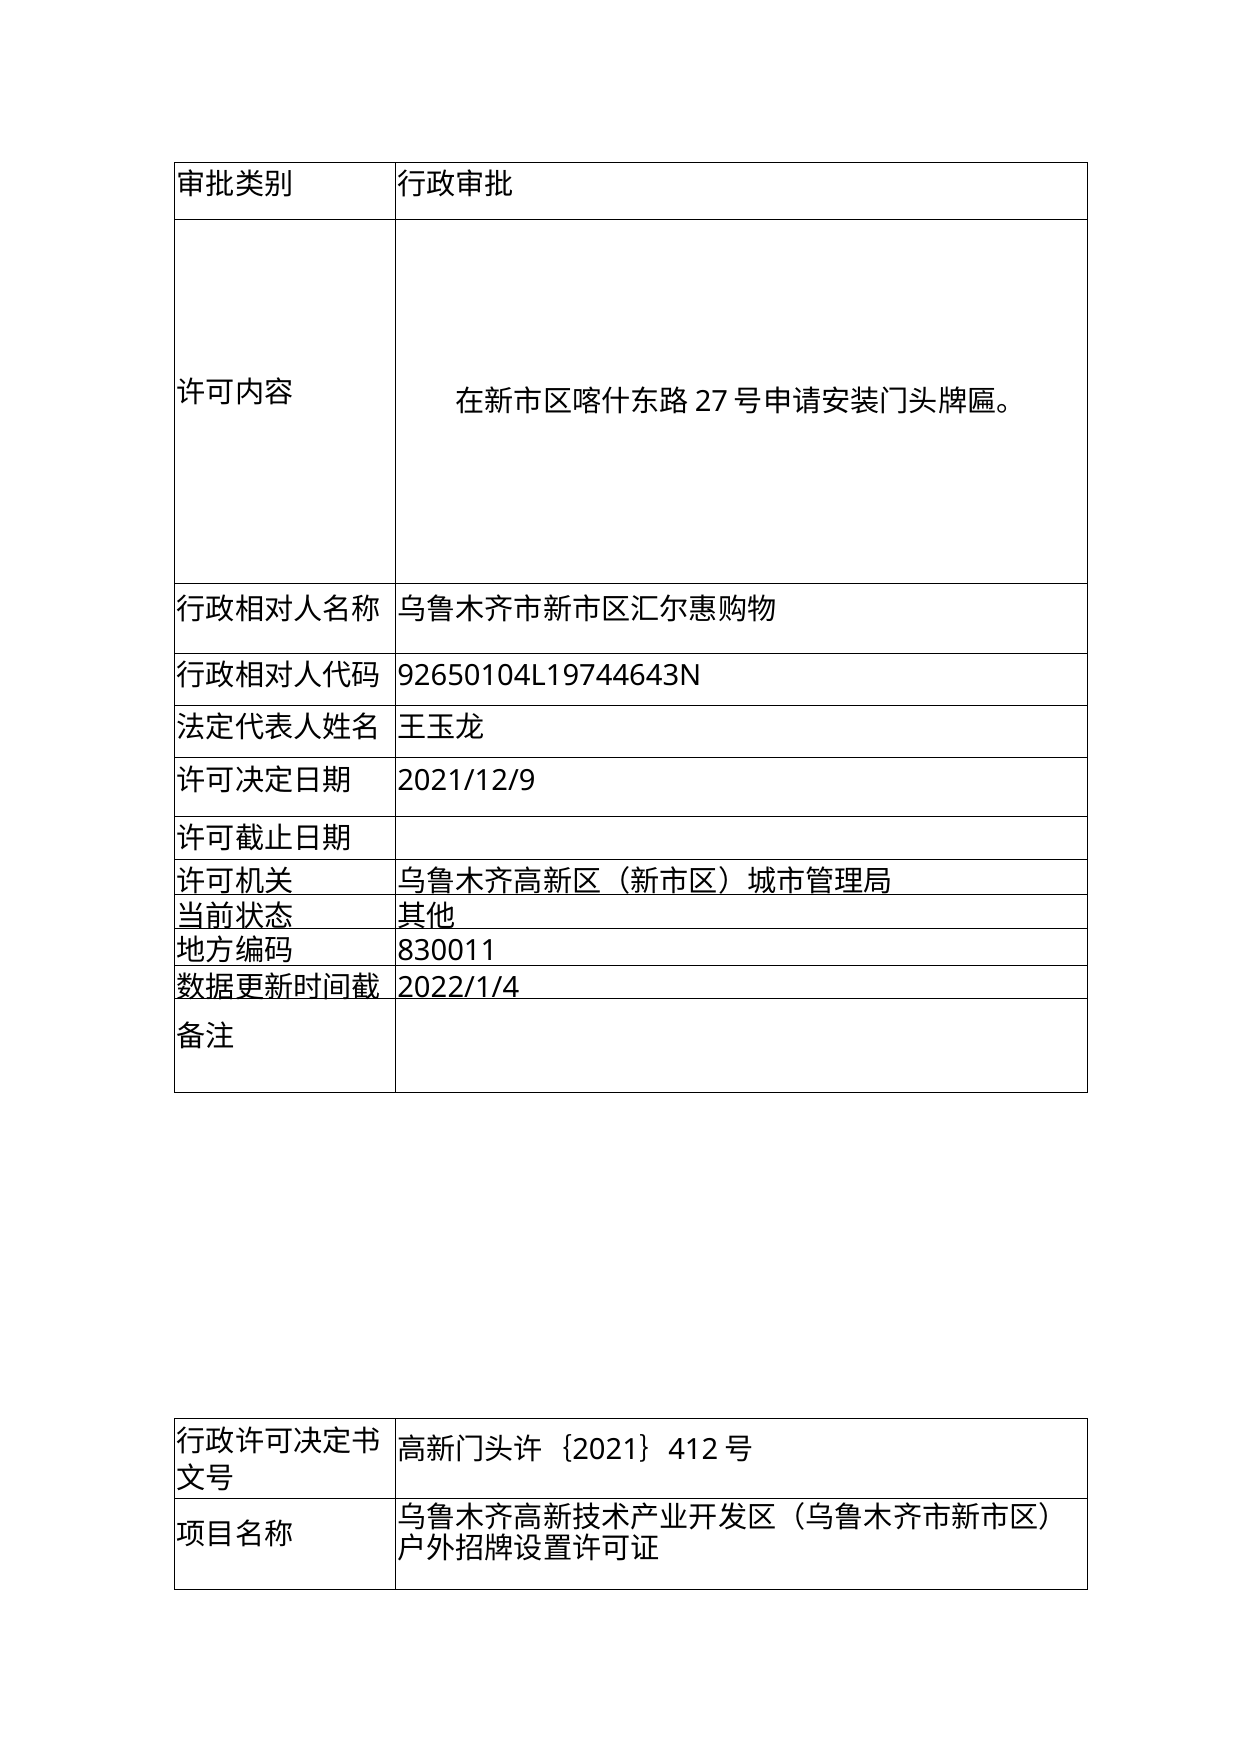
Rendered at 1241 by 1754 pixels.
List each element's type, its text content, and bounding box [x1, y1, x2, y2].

table_cell 行政相对人代码 [175, 654, 395, 705]
table_cell 数据更新时间截止 [175, 966, 395, 998]
table_cell 乌鲁木齐高新区（新市区）城市管理局 [396, 860, 1087, 893]
table_header 高新门头许｛2021｝412号 [396, 1419, 1087, 1497]
table_cell 法定代表人姓名 [175, 706, 395, 757]
table_cell 备注 [175, 999, 395, 1092]
table_cell 当前状态 [175, 895, 395, 928]
table_cell 行政审批 [396, 163, 1087, 219]
table_cell [396, 817, 1087, 859]
table_cell 项目名称 [175, 1499, 395, 1589]
table_header 行政许可决定书文号 [175, 1419, 395, 1497]
table_cell 地方编码 [175, 929, 395, 964]
table_cell [396, 999, 1087, 1092]
table_cell 许可决定日期 [175, 758, 395, 816]
table_cell 许可内容 [175, 220, 395, 583]
table_cell 王玉龙 [396, 706, 1087, 757]
table_cell 乌鲁木齐高新技术产业开发区（乌鲁木齐市新市区）户外招牌设置许可证 [396, 1499, 1087, 1589]
table_cell 许可机关 [175, 860, 395, 893]
table_cell 其他 [396, 895, 1087, 928]
table_cell 许可截止日期 [175, 817, 395, 859]
table_cell 830011 [396, 929, 1087, 964]
table_cell 行政相对人名称 [175, 584, 395, 653]
table_cell 2022/1/4 [396, 966, 1087, 998]
table_cell 在新市区喀什东路27号申请安装门头牌匾。 [396, 220, 1087, 583]
table_cell 审批类别 [175, 163, 395, 219]
table_cell 92650104L19744643N [396, 654, 1087, 705]
table_cell 乌鲁木齐市新市区汇尔惠购物 [396, 584, 1087, 653]
table_cell 2021/12/9 [396, 758, 1087, 816]
